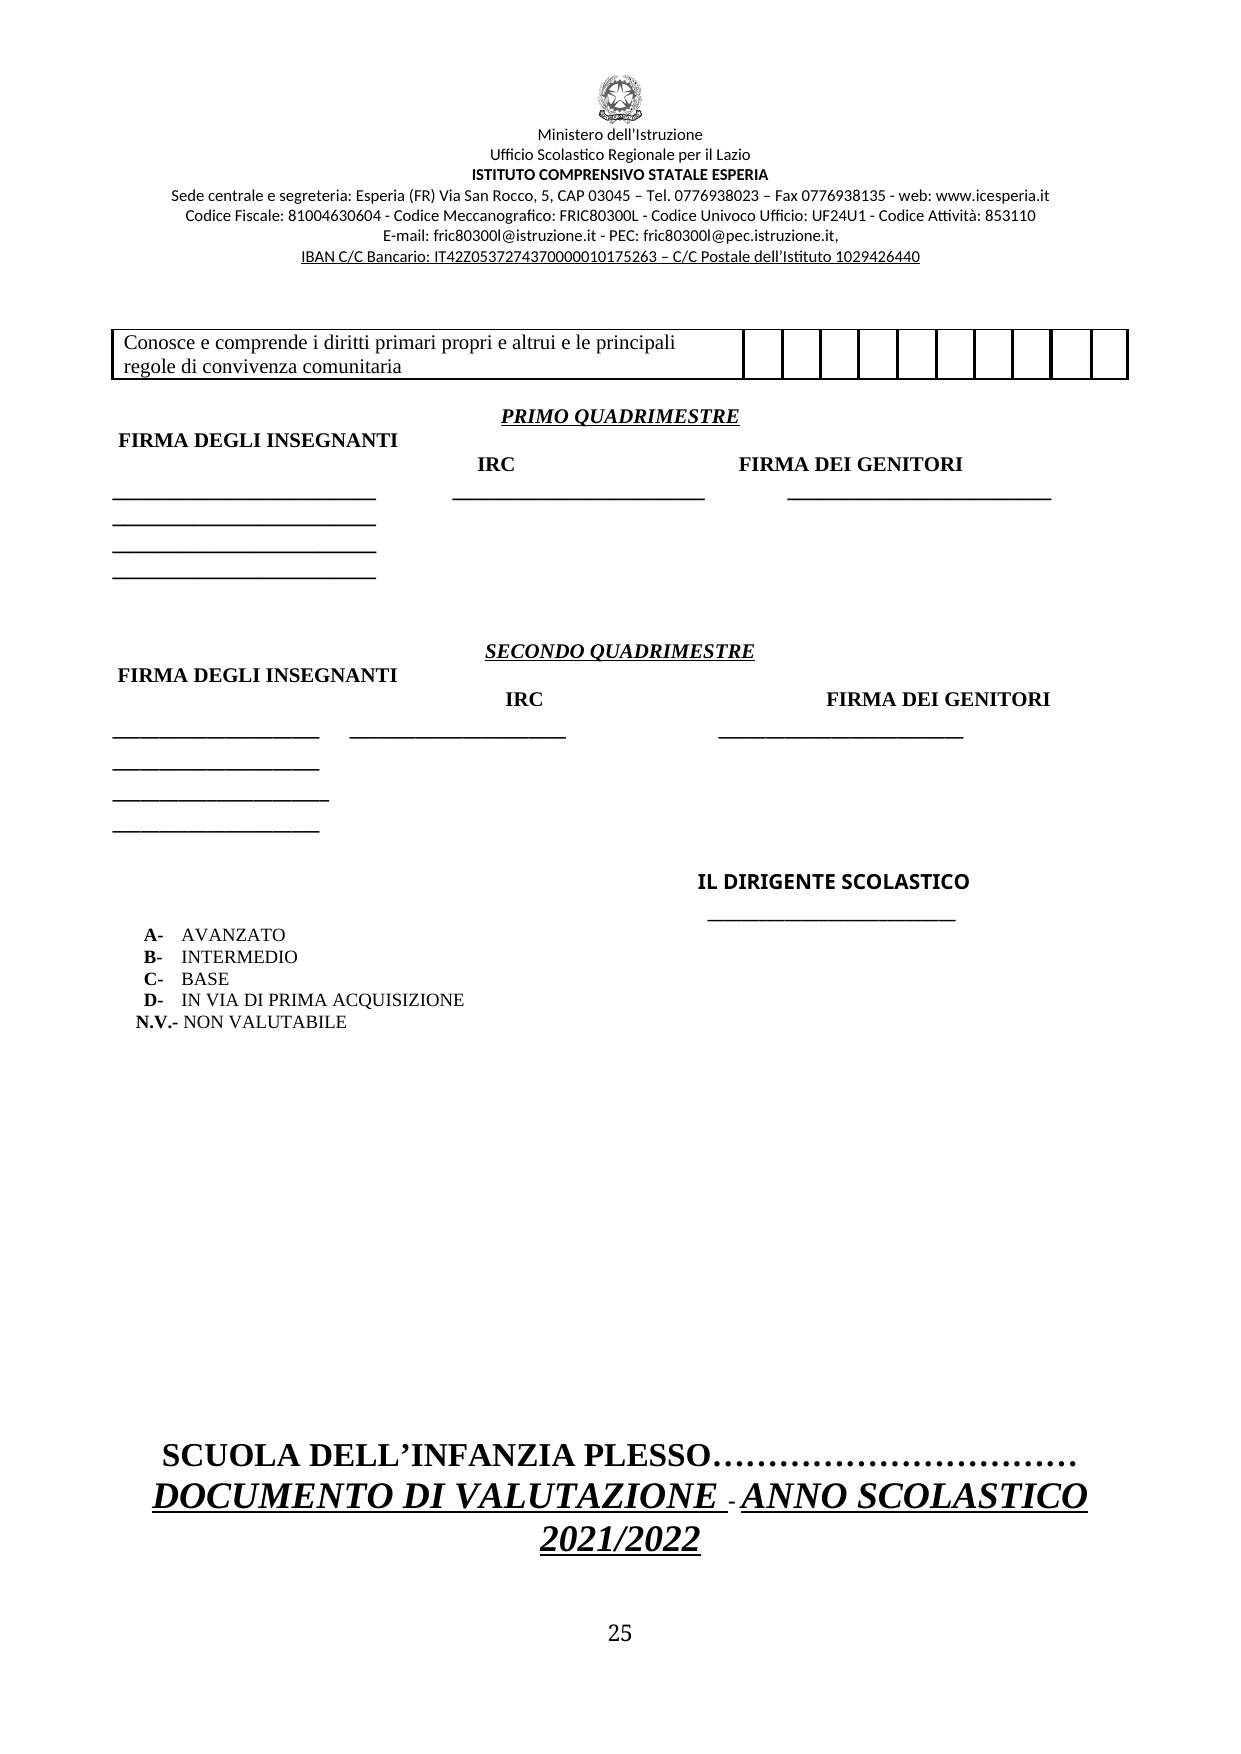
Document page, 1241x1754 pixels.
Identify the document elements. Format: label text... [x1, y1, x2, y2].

text _______________________ _______________________ [112, 502, 1128, 555]
text Firma degli insegnanti [112, 428, 1128, 452]
table_cell [899, 330, 935, 378]
list IN VIA DI PRIMA ACQUISIZIONE [144, 989, 1128, 1011]
table_cell [938, 330, 973, 378]
table_cell [1053, 330, 1090, 378]
list BASE [144, 967, 1128, 989]
text PRIMO QUADRIMESTRE [112, 404, 1128, 428]
table_cell [822, 330, 857, 378]
text _______________________ [112, 555, 1128, 581]
text _______________________ ______________________ _______________________ [112, 476, 1128, 502]
table_cell [1014, 330, 1049, 378]
table_cell [976, 330, 1011, 378]
text Firma degli insegnanti [112, 663, 1128, 687]
text IL DIRIGENTE SCOLASTICO [112, 867, 1128, 896]
text SCUOLA DELL’INFANZIA PLESSO…………………………… [112, 1435, 1128, 1474]
list AVANZATO [144, 924, 1128, 946]
table_cell [745, 330, 781, 378]
text IRC firma dei genitori [112, 452, 1128, 476]
text N.V.- NON VALUTABILE [112, 1011, 1128, 1032]
list INTERMEDIO [144, 946, 1128, 967]
table_cell Conosce e comprende i diritti primari propri e altrui e le principali regole di convivenza comunitaria [114, 330, 742, 378]
table_cell [784, 330, 819, 378]
text DOCUMENTO DI VALUTAZIONE - ANNO SCOLASTICO 2021/2022 [112, 1474, 1128, 1560]
text ______________________ _______________________ [112, 742, 1128, 805]
table_cell [1093, 330, 1126, 378]
text SECONDO QUADRIMESTRE [112, 639, 1128, 663]
text irc firma dei genitori [112, 687, 1128, 711]
table_cell [860, 330, 896, 378]
text ______________________ _______________________ __________________________ [112, 711, 1128, 742]
text ______________________ [112, 805, 1128, 836]
text _____________________________ [112, 896, 1128, 924]
